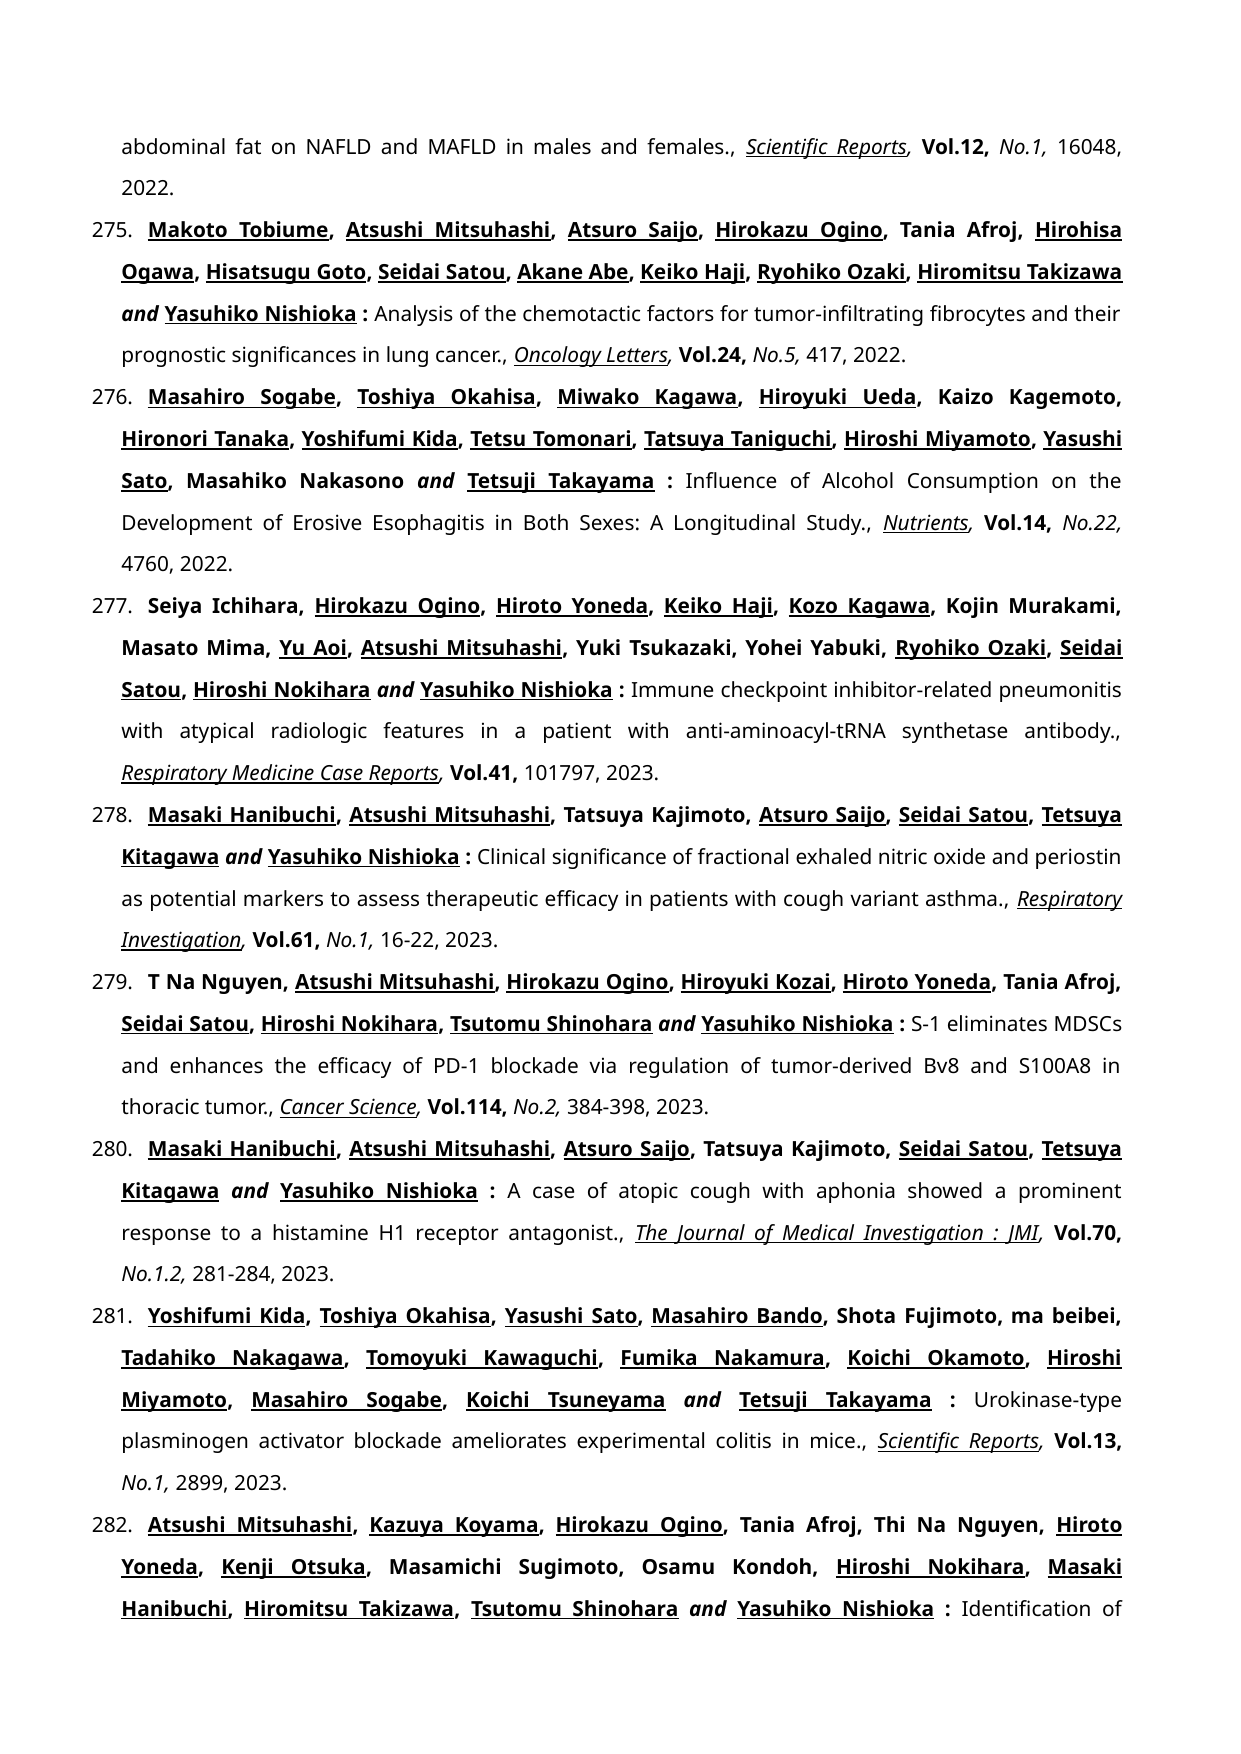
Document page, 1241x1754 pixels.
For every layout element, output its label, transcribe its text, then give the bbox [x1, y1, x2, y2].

list T Na Nguyen, Atsushi Mitsuhashi, Hirokazu Ogino, Hiroyuki Kozai, Hiroto Yoneda, Tania Afroj, Seidai Satou, Hiroshi Nokihara, Tsutomu Shinohara and Yasuhiko Nishioka : S-1 eliminates MDSCs and enhances the efficacy of PD-1 blockade via regulation of tumor-derived Bv8 and S100A8 in thoracic tumor., Cancer Science, Vol.114, No.2, 384-398, 2023. [92, 961, 1122, 1128]
list Yoshifumi Kida, Toshiya Okahisa, Yasushi Sato, Masahiro Bando, Shota Fujimoto, ma beibei, Tadahiko Nakagawa, Tomoyuki Kawaguchi, Fumika Nakamura, Koichi Okamoto, Hiroshi Miyamoto, Masahiro Sogabe, Koichi Tsuneyama and Tetsuji Takayama : Urokinase-type plasminogen activator blockade ameliorates experimental colitis in mice., Scientific Reports, Vol.13, No.1, 2899, 2023. [92, 1295, 1122, 1503]
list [92, 125, 1122, 209]
list Masaki Hanibuchi, Atsushi Mitsuhashi, Tatsuya Kajimoto, Atsuro Saijo, Seidai Satou, Tetsuya Kitagawa and Yasuhiko Nishioka : Clinical significance of fractional exhaled nitric oxide and periostin as potential markers to assess therapeutic efficacy in patients with cough variant asthma., Respiratory Investigation, Vol.61, No.1, 16-22, 2023. [92, 793, 1122, 961]
list Seiya Ichihara, Hirokazu Ogino, Hiroto Yoneda, Keiko Haji, Kozo Kagawa, Kojin Murakami, Masato Mima, Yu Aoi, Atsushi Mitsuhashi, Yuki Tsukazaki, Yohei Yabuki, Ryohiko Ozaki, Seidai Satou, Hiroshi Nokihara and Yasuhiko Nishioka : Immune checkpoint inhibitor-related pneumonitis with atypical radiologic features in a patient with anti-aminoacyl-tRNA synthetase antibody., Respiratory Medicine Case Reports, Vol.41, 101797, 2023. [92, 584, 1122, 793]
list Masaki Hanibuchi, Atsushi Mitsuhashi, Atsuro Saijo, Tatsuya Kajimoto, Seidai Satou, Tetsuya Kitagawa and Yasuhiko Nishioka : A case of atopic cough with aphonia showed a prominent response to a histamine H1 receptor antagonist., The Journal of Medical Investigation : JMI, Vol.70, No.1.2, 281-284, 2023. [92, 1128, 1122, 1295]
list Masahiro Sogabe, Toshiya Okahisa, Miwako Kagawa, Hiroyuki Ueda, Kaizo Kagemoto, Hironori Tanaka, Yoshifumi Kida, Tetsu Tomonari, Tatsuya Taniguchi, Hiroshi Miyamoto, Yasushi Sato, Masahiko Nakasono and Tetsuji Takayama : Influence of Alcohol Consumption on the Development of Erosive Esophagitis in Both Sexes: A Longitudinal Study., Nutrients, Vol.14, No.22, 4760, 2022. [92, 376, 1122, 584]
list Makoto Tobiume, Atsushi Mitsuhashi, Atsuro Saijo, Hirokazu Ogino, Tania Afroj, Hirohisa Ogawa, Hisatsugu Goto, Seidai Satou, Akane Abe, Keiko Haji, Ryohiko Ozaki, Hiromitsu Takizawa and Yasuhiko Nishioka : Analysis of the chemotactic factors for tumor-infiltrating fibrocytes and their prognostic significances in lung cancer., Oncology Letters, Vol.24, No.5, 417, 2022. [92, 209, 1122, 376]
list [92, 1503, 1122, 1629]
